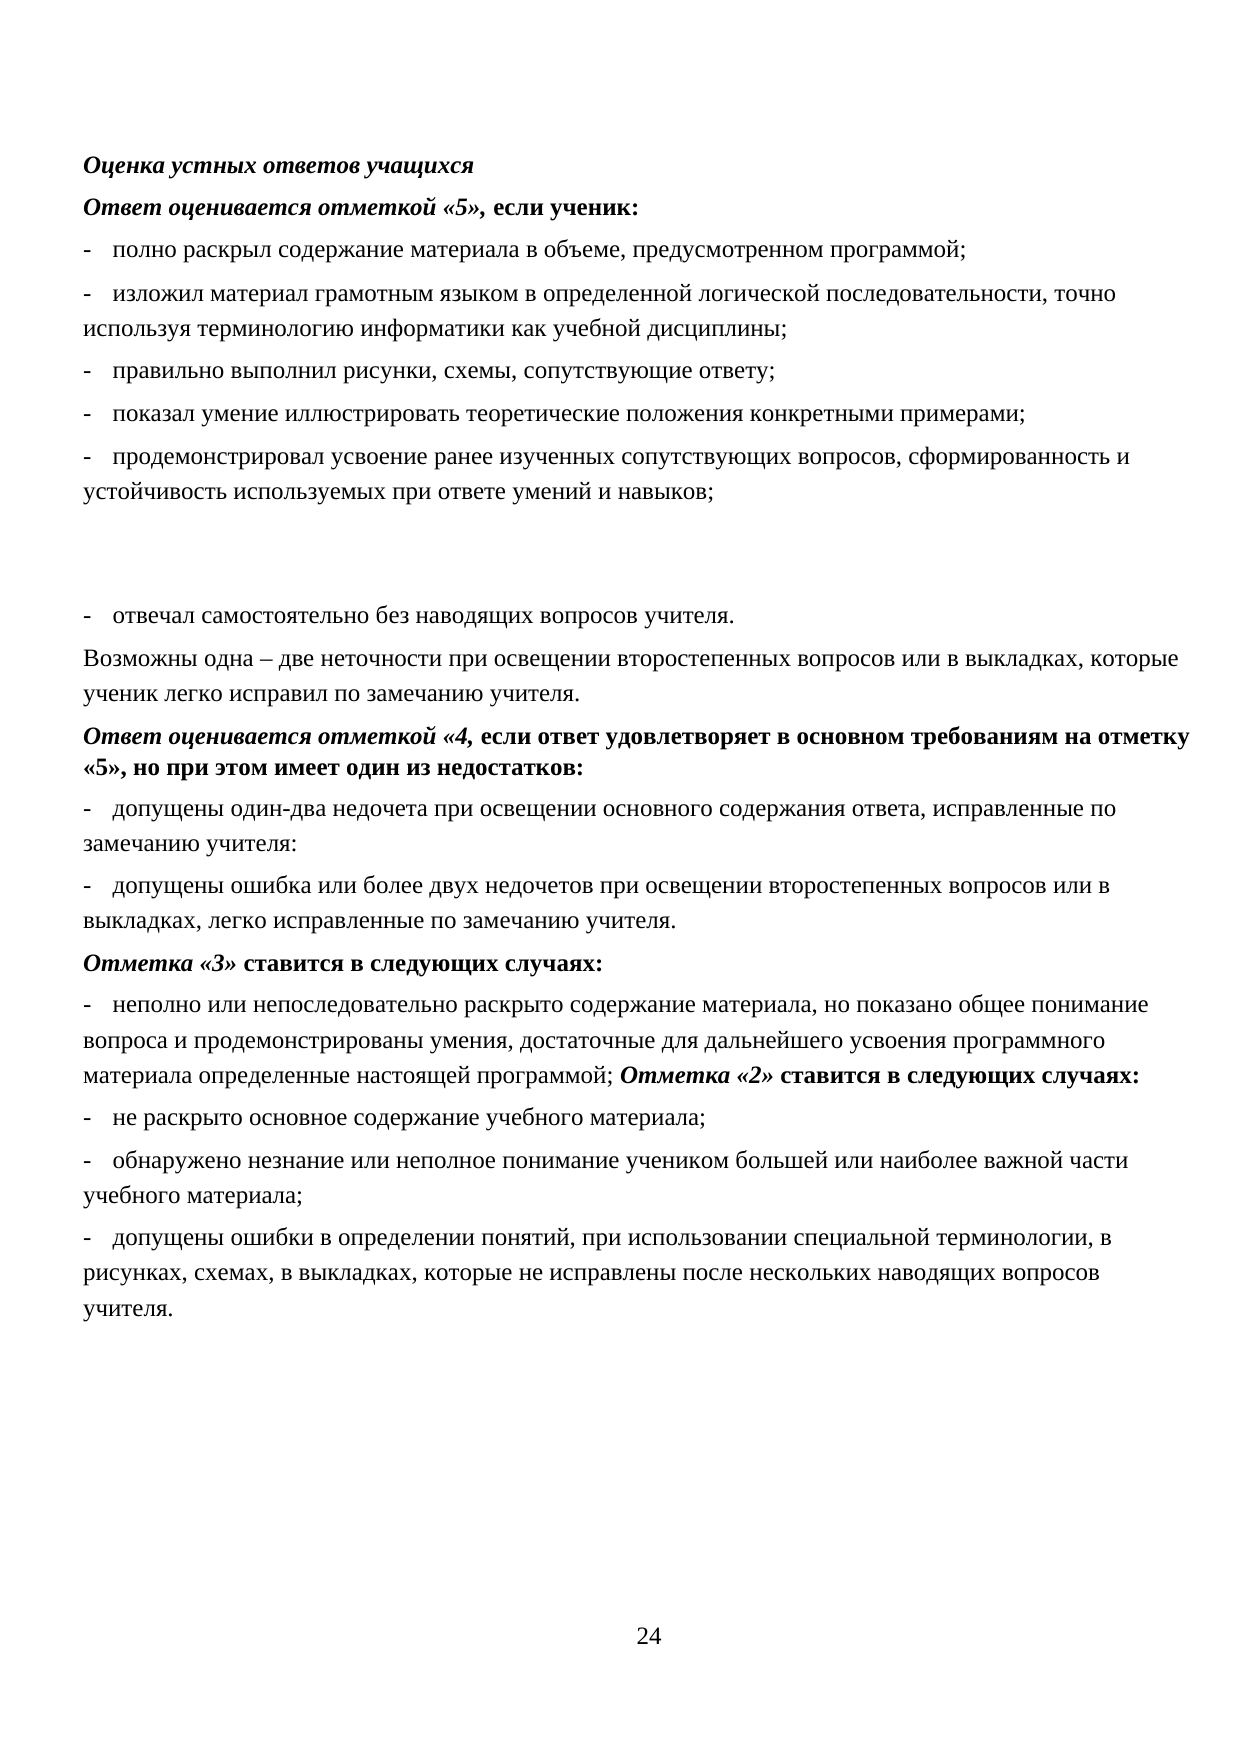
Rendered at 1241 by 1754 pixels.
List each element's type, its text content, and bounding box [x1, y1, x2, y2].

list не раскрыто основное содержание учебного материала; [83, 1102, 1190, 1131]
list допущены ошибки в определении понятий, при использовании специальной терминологии, в рисунках, схемах, в выкладках, которые не исправлены после нескольких наводящих вопросов учителя. [83, 1222, 1190, 1321]
list допущены ошибка или более двух недочетов при освещении второстепенных вопросов или в выкладках, легко исправленные по замечанию учителя. [83, 870, 1190, 934]
text Ответ оценивается отметкой «4, если ответ удовлетворяет в основном требованиям на отметку «5», но при этом имеет один из недостатков: [83, 721, 1190, 781]
list правильно выполнил рисунки, схемы, сопутствующие ответу; [83, 355, 1190, 384]
list полно раскрыл содержание материала в объеме, предусмотренном программой; [83, 234, 1190, 263]
list неполно или непоследовательно раскрыто содержание материала, но показано общее понимание вопроса и продемонстрированы умения, достаточные для дальнейшего усвоения программного материала определенные настоящей программой; Отметка «2» ставится в следующих случаях: [83, 989, 1190, 1089]
list допущены один-два недочета при освещении основного содержания ответа, исправленные по замечанию учителя: [83, 793, 1190, 857]
text Возможны одна – две неточности при освещении второстепенных вопросов или в выкладках, которые ученик легко исправил по замечанию учителя. [83, 643, 1190, 707]
list изложил материал грамотным языком в определенной логической последовательности, точно используя терминологию информатики как учебной дисциплины; [83, 278, 1190, 342]
text Оценка устных ответов учащихся [83, 150, 1190, 179]
list показал умение иллюстрировать теоретические положения конкретными примерами; [83, 398, 1190, 427]
list отвечал самостоятельно без наводящих вопросов учителя. [83, 600, 1190, 628]
text Ответ оценивается отметкой «5», если ученик: [83, 192, 1190, 221]
text Отметка «3» ставится в следующих случаях: [83, 948, 1190, 976]
list продемонстрировал усвоение ранее изученных сопутствующих вопросов, сформированность и устойчивость используемых при ответе умений и навыков; [83, 441, 1190, 505]
list обнаружено незнание или неполное понимание учеником большей или наиболее важной части учебного материала; [83, 1145, 1190, 1209]
